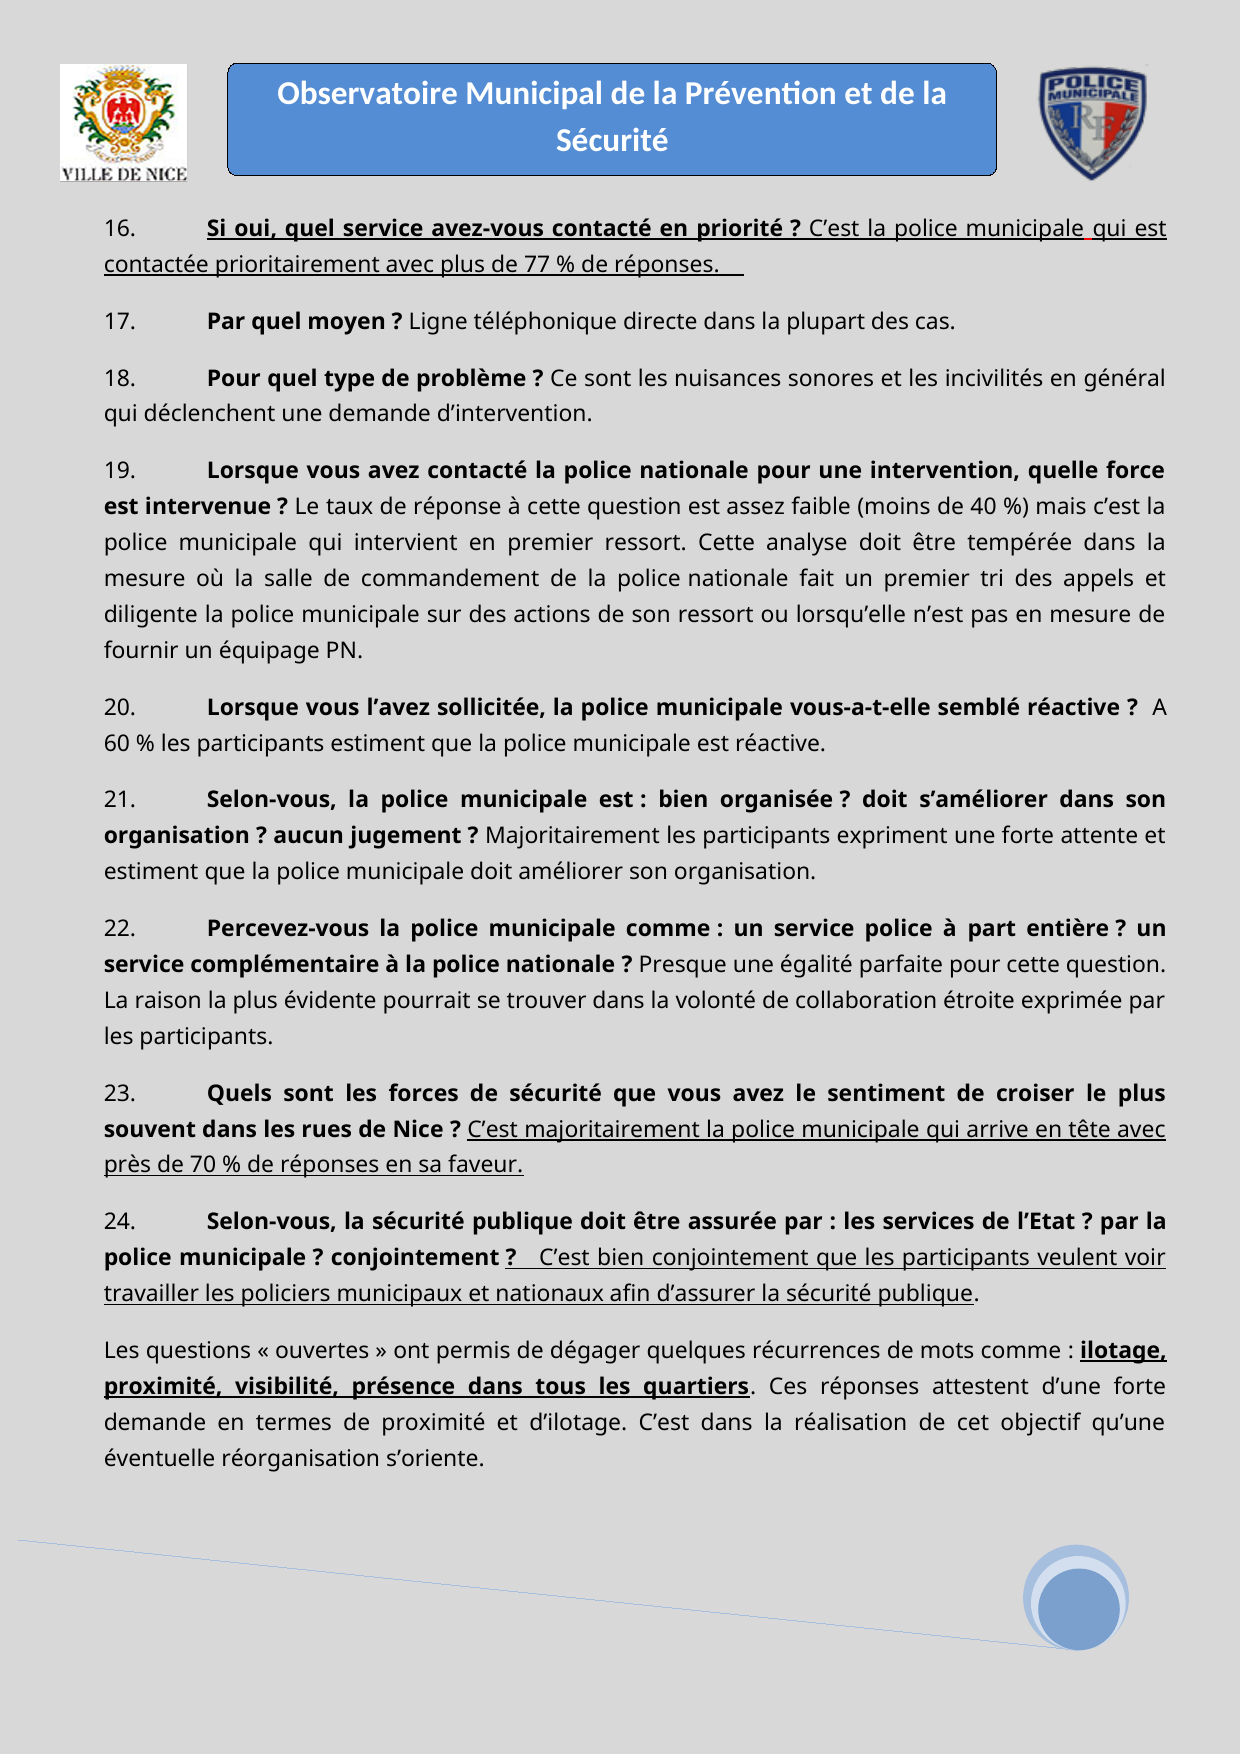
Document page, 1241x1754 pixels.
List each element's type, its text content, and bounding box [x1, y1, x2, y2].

list Percevez-vous la police municipale comme : un service police à part entière ? un service complémentaire à la police nationale ? Presque une égalité parfaite pour cette question. La raison la plus évidente pourrait se trouver dans la volonté de collaboration étroite exprimée par les participants. [103, 912, 1167, 1051]
list Quels sont les forces de sécurité que vous avez le sentiment de croiser le plus souvent dans les rues de Nice ? C’est majoritairement la police municipale qui arrive en tête avec près de 70 % de réponses en sa faveur. [103, 1077, 1167, 1180]
text Les questions « ouvertes » ont permis de dégager quelques récurrences de mots comme : ilotage, proximité, visibilité, présence dans tous les quartiers. Ces réponses attestent d’une forte demande en termes de proximité et d’ilotage. C’est dans la réalisation de cet objectif qu’une éventuelle réorganisation s’oriente. [103, 1334, 1167, 1473]
list Pour quel type de problème ? Ce sont les nuisances sonores et les incivilités en général qui déclenchent une demande d’intervention. [103, 361, 1167, 429]
picture [1034, 63, 1150, 182]
list Lorsque vous l’avez sollicitée, la police municipale vous-a-t-elle semblé réactive ? A 60 % les participants estiment que la police municipale est réactive. [103, 691, 1167, 758]
list Selon-vous, la police municipale est : bien organisée ? doit s’améliorer dans son organisation ? aucun jugement ? Majoritairement les participants expriment une forte attente et estiment que la police municipale doit améliorer son organisation. [103, 783, 1167, 886]
picture [59, 63, 188, 182]
list Par quel moyen ? Ligne téléphonique directe dans la plupart des cas. [103, 305, 1167, 336]
list Lorsque vous avez contacté la police nationale pour une intervention, quelle force est intervenue ? Le taux de réponse à cette question est assez faible (moins de 40 %) mais c’est la police municipale qui intervient en premier ressort. Cette analyse doit être tempérée dans la mesure où la salle de commandement de la police nationale fait un premier tri des appels et diligente la police municipale sur des actions de son ressort ou lorsqu’elle n’est pas en mesure de fournir un équipage PN. [103, 454, 1167, 665]
list Selon-vous, la sécurité publique doit être assurée par : les services de l’Etat ? par la police municipale ? conjointement ? C’est bien conjointement que les participants veulent voir travailler les policiers municipaux et nationaux afin d’assurer la sécurité publique. [103, 1205, 1167, 1308]
list Si oui, quel service avez-vous contacté en priorité ? C’est la police municipale qui est contactée prioritairement avec plus de 77 % de réponses. [103, 212, 1167, 279]
